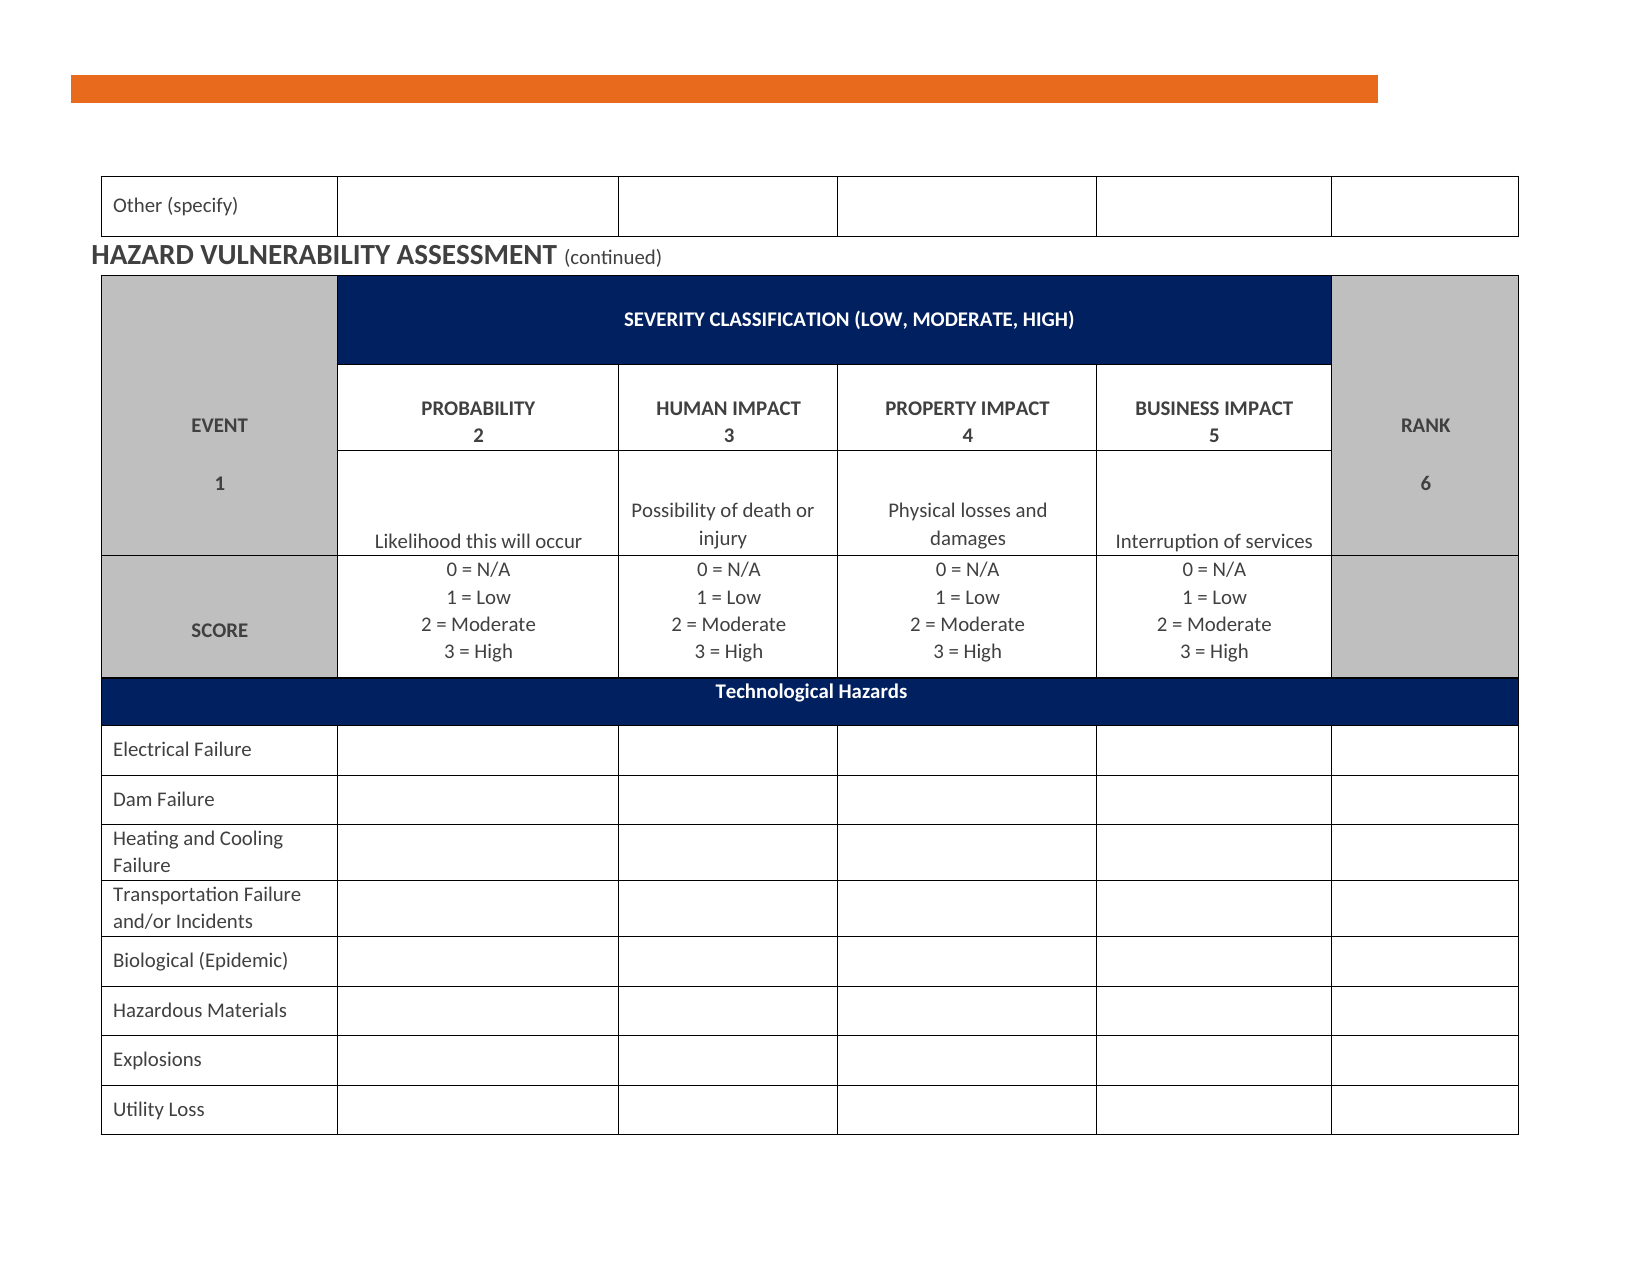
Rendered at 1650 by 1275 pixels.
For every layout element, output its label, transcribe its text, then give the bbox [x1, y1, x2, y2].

table_cell SCORE [102, 556, 337, 677]
table_cell Dam Failure [102, 776, 337, 824]
table_cell [338, 177, 618, 236]
table_cell BUSINESS IMPACT 5 [1097, 365, 1331, 450]
table_cell [1332, 987, 1518, 1035]
table_header SEVERITY CLASSIFICATION (LOW, MODERATE, HIGH) [619, 276, 1097, 364]
table_cell [1332, 726, 1518, 774]
table_cell [1097, 987, 1331, 1035]
table_cell [1097, 881, 1331, 936]
table_cell [838, 1036, 1096, 1084]
table_cell [1332, 177, 1518, 236]
table_cell [619, 1086, 837, 1134]
table_cell [1097, 825, 1331, 880]
table_cell [619, 726, 837, 774]
table_cell PROPERTY IMPACT 4 [838, 365, 1096, 450]
table_cell = N/A = Low = Moderate = High [1097, 556, 1331, 677]
table_cell Likelihood this will occur [338, 498, 618, 555]
table_cell Utility Loss [102, 1086, 337, 1134]
table_cell [1332, 937, 1518, 986]
table_cell [338, 451, 618, 498]
table_cell [1097, 451, 1331, 498]
table_cell Electrical Failure [102, 726, 337, 774]
table_cell [1097, 937, 1331, 986]
table_cell [1332, 776, 1518, 824]
table_cell [838, 825, 1096, 880]
table_cell [1097, 1086, 1331, 1134]
table_cell Technological Hazards [619, 679, 1097, 725]
subtitle HAZARD VULNERABILITY ASSESSMENT (continued) [71, 237, 1548, 272]
table_cell [338, 776, 618, 824]
table_cell [338, 1036, 618, 1084]
table_cell [1097, 177, 1331, 236]
table_cell [838, 451, 1096, 498]
table_cell = N/A = Low = Moderate = High [619, 556, 837, 677]
table_cell Interruption of services [1097, 498, 1331, 555]
table_cell [102, 498, 337, 555]
table_header [1097, 276, 1331, 364]
table_cell PROBABILITY 2 [338, 365, 618, 450]
table_cell [838, 937, 1096, 986]
table_cell [619, 1036, 837, 1084]
table_cell [1332, 1086, 1518, 1134]
table_header [338, 276, 619, 364]
table_cell [619, 177, 837, 236]
table_cell Physical losses and damages [838, 498, 1096, 555]
table_header EVENT 1 [102, 276, 337, 498]
table_cell [1332, 1036, 1518, 1084]
table_cell [338, 825, 618, 880]
table_cell [619, 451, 837, 498]
table_cell HUMAN IMPACT 3 [619, 365, 837, 450]
table_header RANK 6 [1332, 276, 1518, 498]
table_cell [1332, 881, 1518, 936]
table_cell [1097, 679, 1331, 725]
table_cell [338, 881, 618, 936]
table_cell [838, 987, 1096, 1035]
table_cell [838, 726, 1096, 774]
table_cell Biological (Epidemic) [102, 937, 337, 986]
table_cell [102, 679, 337, 725]
table_cell [338, 937, 618, 986]
table_cell [619, 825, 837, 880]
table_cell Hazardous Materials [102, 987, 337, 1035]
table_cell [337, 679, 619, 725]
table_cell = N/A = Low = Moderate = High [338, 556, 618, 677]
table_cell Transportation Failure and/or Incidents [102, 881, 337, 936]
table_cell Possibility of death or injury [619, 498, 837, 555]
table_cell [619, 881, 837, 936]
table_cell [619, 937, 837, 986]
table_cell [838, 881, 1096, 936]
table_cell [338, 726, 618, 774]
table_cell [1097, 776, 1331, 824]
table_cell [1332, 498, 1518, 555]
table_cell [1332, 556, 1518, 677]
table_cell [338, 987, 618, 1035]
table_cell [1097, 1036, 1331, 1084]
table_cell Other (specify) [102, 177, 337, 236]
table_cell [838, 776, 1096, 824]
table_cell [1331, 679, 1518, 725]
table_cell Heating and Cooling Failure [102, 825, 337, 880]
table_cell [1332, 825, 1518, 880]
table_cell Explosions [102, 1036, 337, 1084]
table_cell [619, 987, 837, 1035]
table_cell = N/A = Low = Moderate = High [838, 556, 1096, 677]
table_cell [1097, 726, 1331, 774]
table_cell [838, 177, 1096, 236]
table_cell [338, 1086, 618, 1134]
table_cell [619, 776, 837, 824]
table_cell [838, 1086, 1096, 1134]
